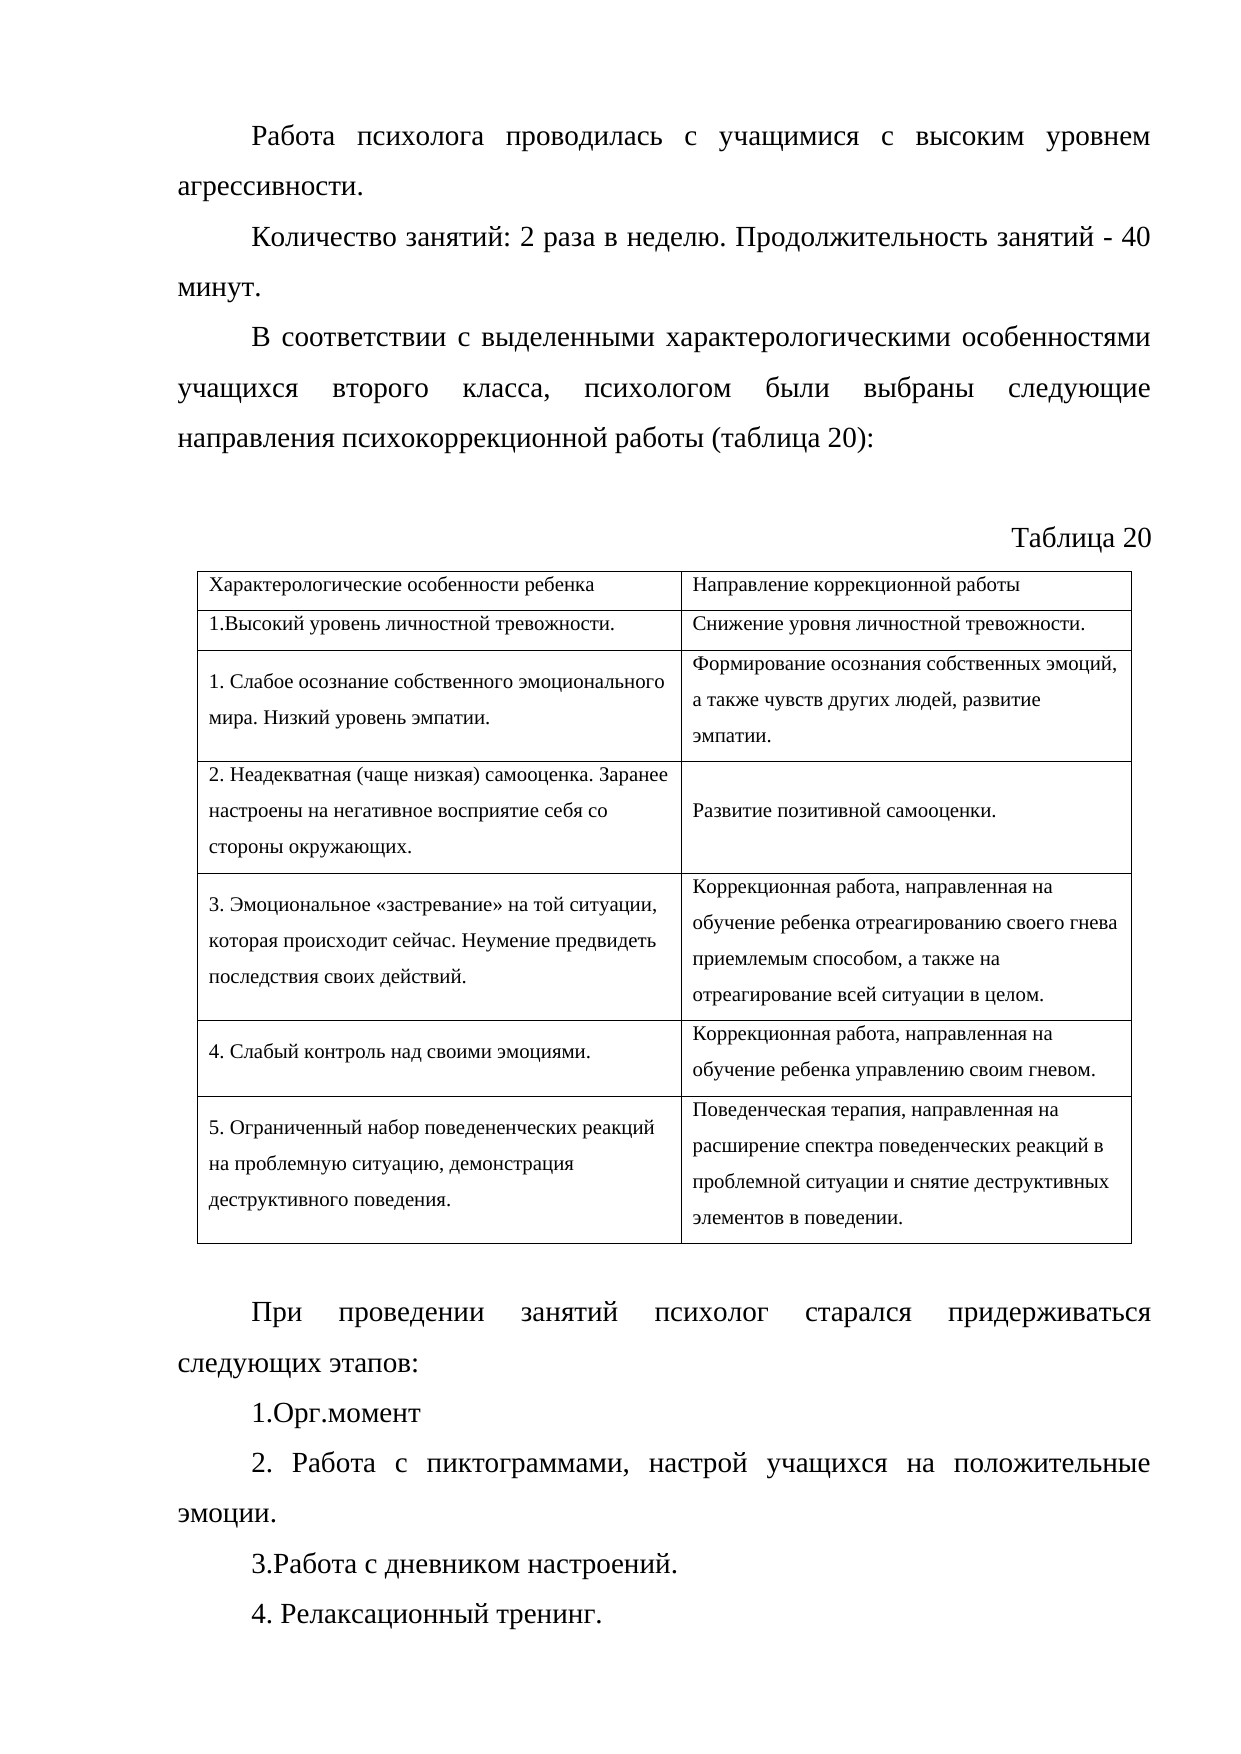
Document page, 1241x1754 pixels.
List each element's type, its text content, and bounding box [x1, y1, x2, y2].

table_cell Развитие позитивной самооценки. [682, 762, 1131, 873]
table_cell Поведенческая терапия, направленная на расширение спектра поведенческих реакций в проблемной ситуации и снятие деструктивных элементов в поведении. [682, 1097, 1131, 1243]
text Работа психолога проводилась с учащимися с высоким уровнем агрессивности. [177, 118, 1152, 202]
table_header Характерологические особенности ребенка [198, 572, 681, 610]
table_cell 4. Слабый контроль над своими эмоциями. [198, 1021, 681, 1096]
text При проведении занятий психолог старался придерживаться следующих этапов: [177, 1294, 1152, 1378]
table_cell 3. Эмоциональное «застревание» на той ситуации, которая происходит сейчас. Неумение предвидеть последствия своих действий. [198, 874, 681, 1020]
table_cell Коррекционная работа, направленная на обучение ребенка отреагированию своего гнева приемлемым способом, а также на отреагирование всей ситуации в целом. [682, 874, 1131, 1020]
table_cell Снижение уровня личностной тревожности. [682, 611, 1131, 650]
table_cell Формирование осознания собственных эмоций, а также чувств других людей, развитие эмпатии. [682, 651, 1131, 761]
table_cell 1. Слабое осознание собственного эмоционального мира. Низкий уровень эмпатии. [198, 651, 681, 761]
table_cell 1.Высокий уровень личностной тревожности. [198, 611, 681, 650]
text Количество занятий: 2 раза в неделю. Продолжительность занятий - 40 минут. [177, 219, 1152, 303]
table_cell 2. Неадекватная (чаще низкая) самооценка. Заранее настроены на негативное восприятие себя со стороны окружающих. [198, 762, 681, 873]
text 1.Орг.момент [177, 1395, 1152, 1428]
text 4. Релаксационный тренинг. [177, 1596, 1152, 1630]
table_cell 5. Ограниченный набор поведененческих реакций на проблемную ситуацию, демонстрация деструктивного поведения. [198, 1097, 681, 1243]
table_cell Коррекционная работа, направленная на обучение ребенка управлению своим гневом. [682, 1021, 1131, 1096]
text Таблица 20 [177, 521, 1152, 554]
text 3.Работа с дневником настроений. [177, 1546, 1152, 1579]
table_header Направление коррекционной работы [682, 572, 1131, 610]
text 2. Работа с пиктограммами, настрой учащихся на положительные эмоции. [177, 1445, 1152, 1529]
text В соответствии с выделенными характерологическими особенностями учащихся второго класса, психологом были выбраны следующие направления психокоррекционной работы (таблица 20): [177, 319, 1152, 453]
